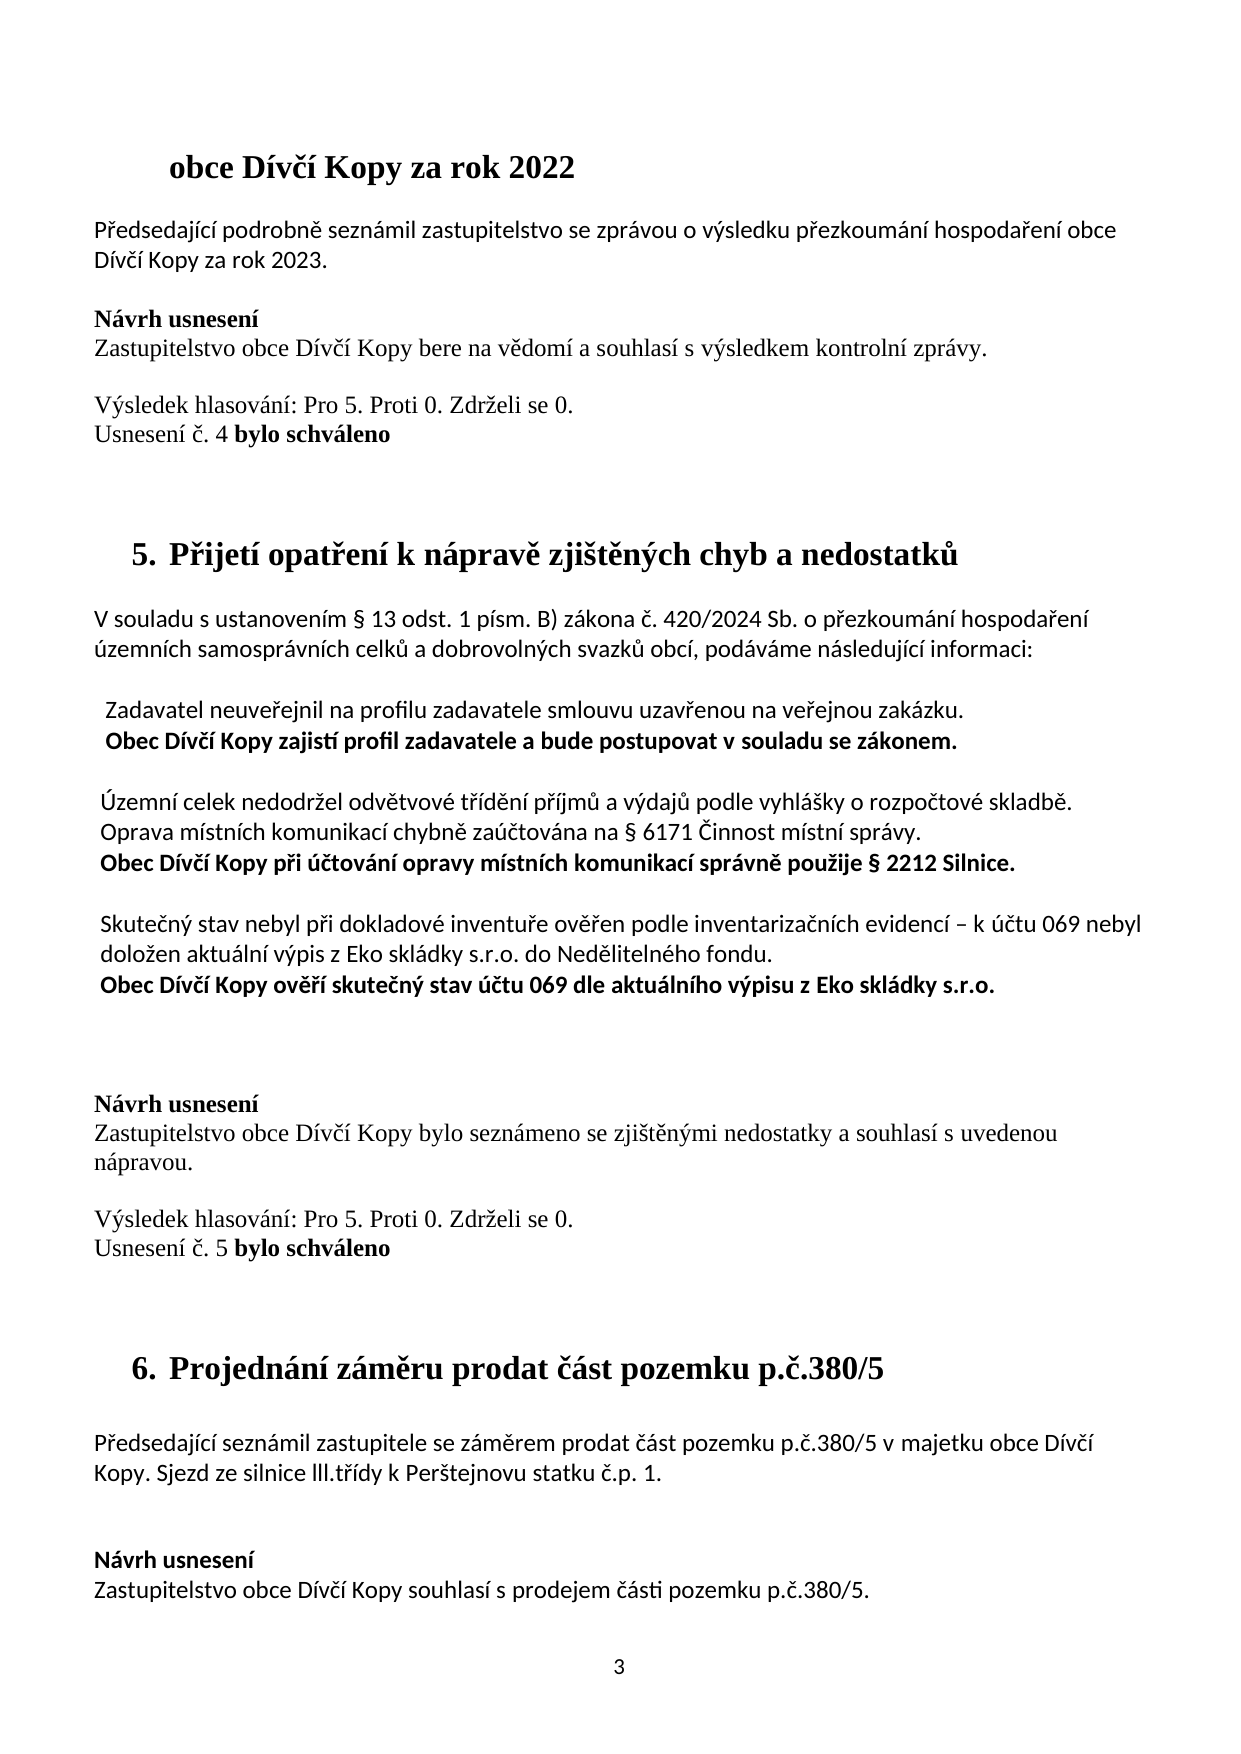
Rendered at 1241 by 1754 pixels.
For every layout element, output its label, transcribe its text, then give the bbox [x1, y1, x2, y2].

text Návrh usnesení [94, 304, 1144, 333]
text Zastupitelstvo obce Dívčí Kopy bere na vědomí a souhlasí s výsledkem kontrolní zprávy. [94, 333, 1144, 361]
text Návrh usnesení [94, 1089, 1144, 1118]
text Zadavatel neuveřejnil na profilu zadavatele smlouvu uzavřenou na veřejnou zakázku. [94, 694, 1144, 725]
text Zastupitelstvo obce Dívčí Kopy souhlasí s prodejem části pozemku p.č.380/5. [94, 1575, 1144, 1605]
text Usnesení č. 5 bylo schváleno [94, 1233, 1144, 1262]
text Návrh usnesení [94, 1544, 1144, 1575]
text Obec Dívčí Kopy ověří skutečný stav účtu 069 dle aktuálního výpisu z Eko skládky s.r.o. [100, 969, 1144, 999]
text Usnesení č. 4 bylo schváleno [94, 419, 1144, 448]
list Přijetí opatření k nápravě zjištěných chyb a nedostatků [131, 534, 1144, 572]
text Územní celek nedodržel odvětvové třídění příjmů a výdajů podle vyhlášky o rozpočtové skladbě. Oprava místních komunikací chybně zaúčtována na § 6171 Činnost místní správy. [100, 786, 1144, 847]
text Skutečný stav nebyl při dokladové inventuře ověřen podle inventarizačních evidencí – k účtu 069 nebyl doložen aktuální výpis z Eko skládky s.r.o. do Nedělitelného fondu. [100, 908, 1144, 969]
text Předsedající podrobně seznámil zastupitelstvo se zprávou o výsledku přezkoumání hospodaření obce Dívčí Kopy za rok 2023. [94, 214, 1144, 275]
text Obec Dívčí Kopy zajistí profil zadavatele a bude postupovat v souladu se zákonem. [94, 725, 1144, 755]
text Výsledek hlasování: Pro 5. Proti 0. Zdrželi se 0. [94, 390, 1144, 419]
text V souladu s ustanovením § 13 odst. 1 písm. B) zákona č. 420/2024 Sb. o přezkoumání hospodaření územních samosprávních celků a dobrovolných svazků obcí, podáváme následující informaci: [94, 603, 1144, 664]
text Předsedající seznámil zastupitele se záměrem prodat část pozemku p.č.380/5 v majetku obce Dívčí Kopy. Sjezd ze silnice lll.třídy k Perštejnovu statku č.p. 1. [94, 1427, 1144, 1488]
list obce Dívčí Kopy za rok 2022 [169, 148, 1144, 186]
text Výsledek hlasování: Pro 5. Proti 0. Zdrželi se 0. [94, 1204, 1144, 1233]
text Zastupitelstvo obce Dívčí Kopy bylo seznámeno se zjištěnými nedostatky a souhlasí s uvedenou nápravou. [94, 1118, 1144, 1176]
list Projednání záměru prodat část pozemku p.č.380/5 [131, 1348, 1144, 1386]
text Obec Dívčí Kopy při účtování opravy místních komunikací správně použije § 2212 Silnice. [100, 847, 1144, 877]
